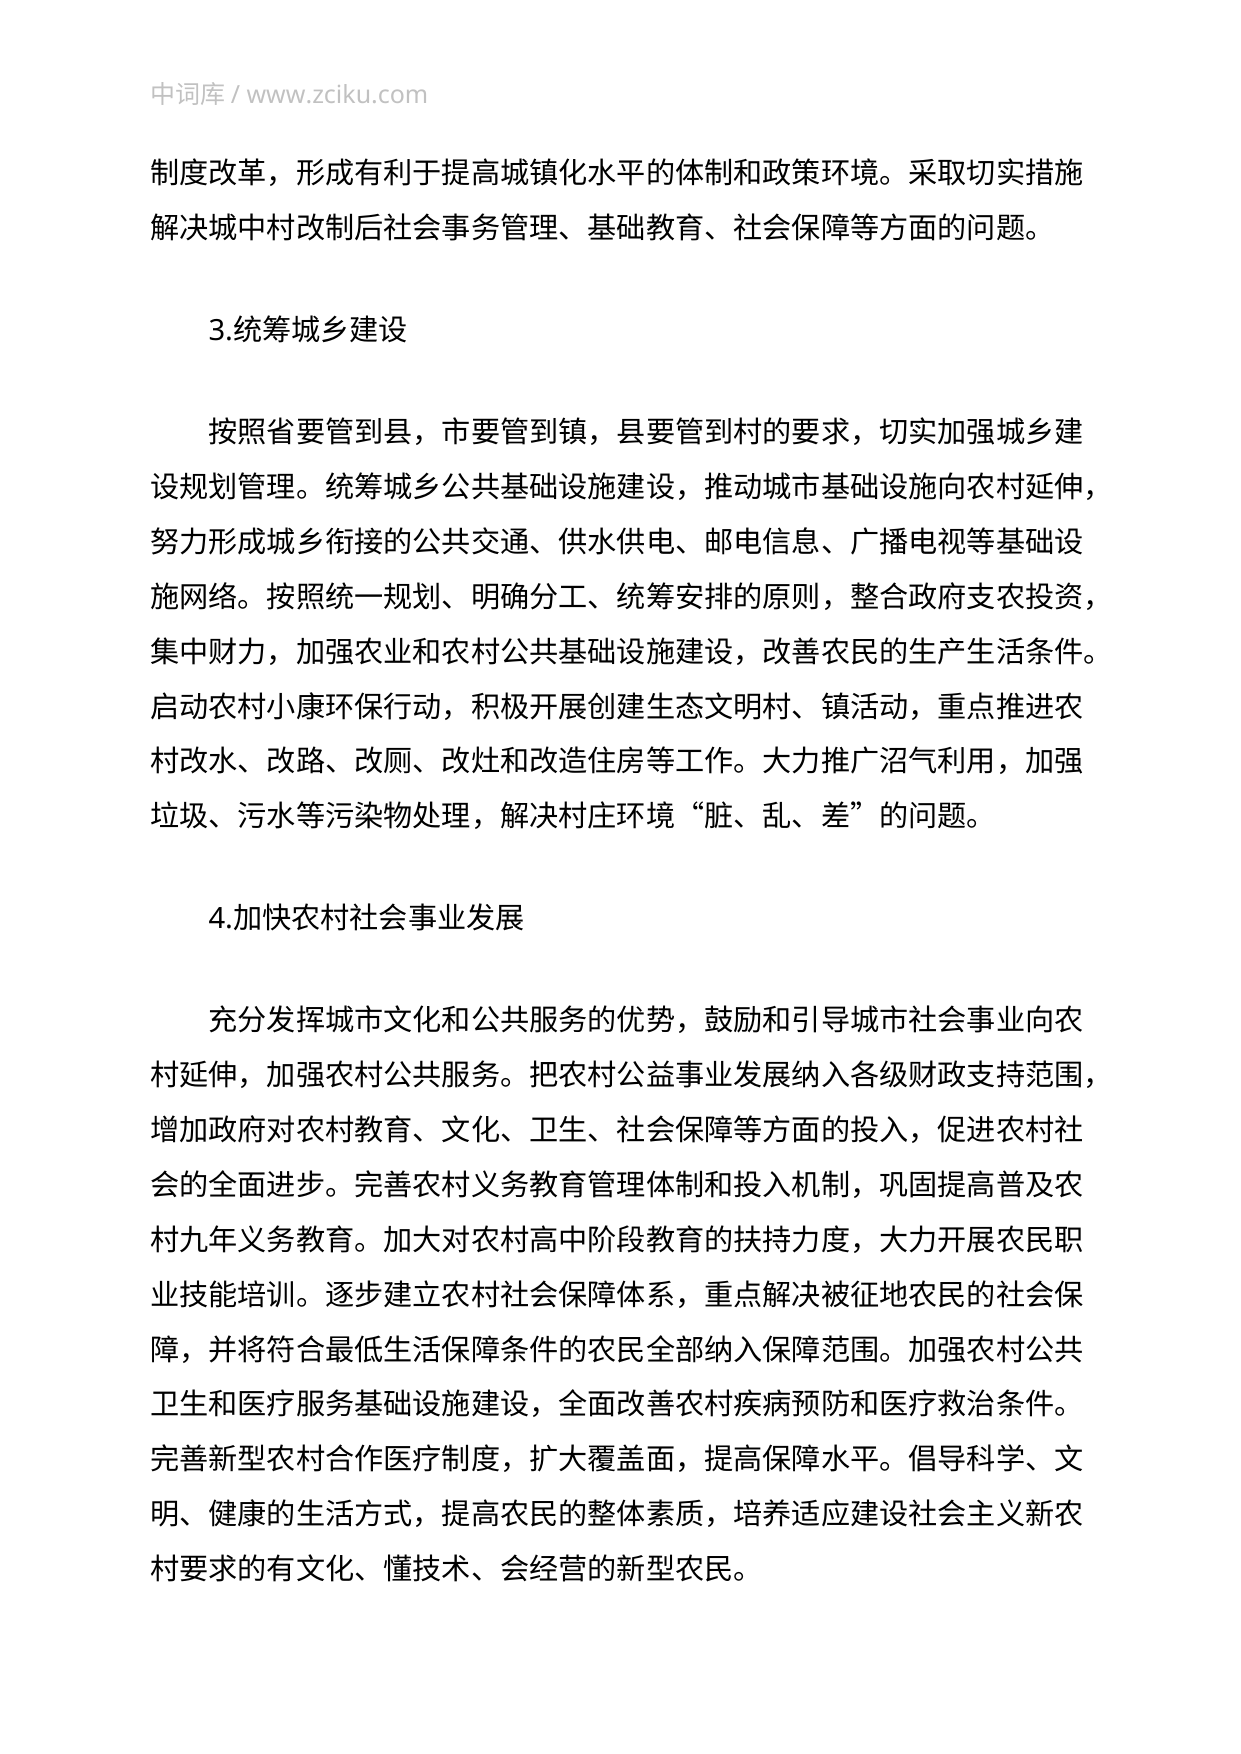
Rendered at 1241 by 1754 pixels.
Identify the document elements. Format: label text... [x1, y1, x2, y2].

text 充分发挥城市文化和公共服务的优势，鼓励和引导城市社会事业向农村延伸，加强农村公共服务。把农村公益事业发展纳入各级财政支持范围，增加政府对农村教育、文化、卫生、社会保障等方面的投入，促进农村社会的全面进步。完善农村义务教育管理体制和投入机制，巩固提高普及农村九年义务教育。加大对农村高中阶段教育的扶持力度，大力开展农民职业技能培训。逐步建立农村社会保障体系，重点解决被征地农民的社会保障，并将符合最低生活保障条件的农民全部纳入保障范围。加强农村公共卫生和医疗服务基础设施建设，全面改善农村疾病预防和医疗救治条件。完善新型农村合作医疗制度，扩大覆盖面，提高保障水平。倡导科学、文明、健康的生活方式，提高农民的整体素质，培养适应建设社会主义新农村要求的有文化、懂技术、会经营的新型农民。 [150, 997, 1090, 1588]
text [150, 150, 1090, 247]
text 3.统筹城乡建设 [150, 307, 1090, 349]
text 按照省要管到县，市要管到镇，县要管到村的要求，切实加强城乡建设规划管理。统筹城乡公共基础设施建设，推动城市基础设施向农村延伸，努力形成城乡衔接的公共交通、供水供电、邮电信息、广播电视等基础设施网络。按照统一规划、明确分工、统筹安排的原则，整合政府支农投资，集中财力，加强农业和农村公共基础设施建设，改善农民的生产生活条件。启动农村小康环保行动，积极开展创建生态文明村、镇活动，重点推进农村改水、改路、改厕、改灶和改造住房等工作。大力推广沼气利用，加强垃圾、污水等污染物处理，解决村庄环境“脏、乱、差”的问题。 [150, 409, 1090, 835]
text 4.加快农村社会事业发展 [150, 895, 1090, 937]
